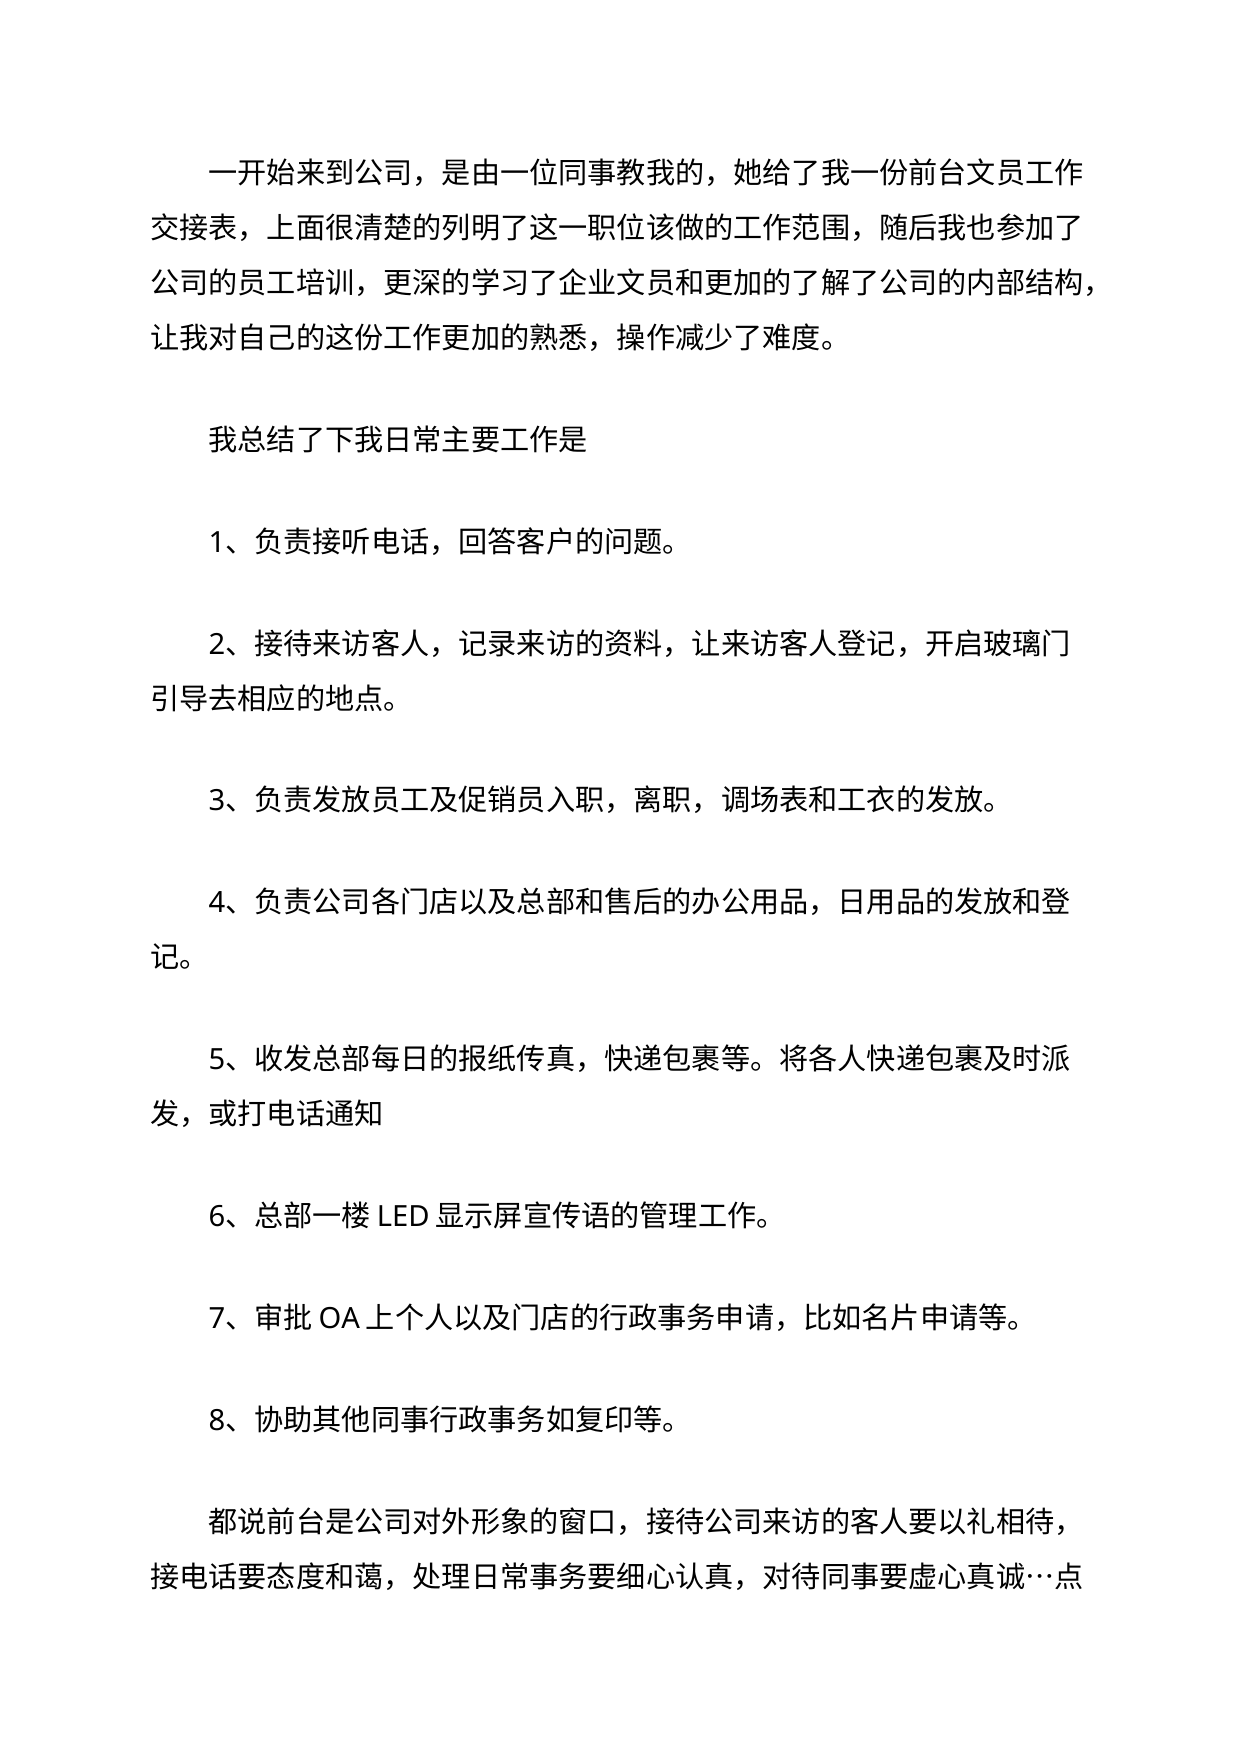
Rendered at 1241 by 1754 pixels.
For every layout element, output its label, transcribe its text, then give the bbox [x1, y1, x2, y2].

text 6、总部一楼LED显示屏宣传语的管理工作。 [150, 1192, 1090, 1235]
text 我总结了下我日常主要工作是 [150, 416, 1090, 459]
text 1、负责接听电话，回答客户的问题。 [150, 518, 1090, 561]
text 一开始来到公司，是由一位同事教我的，她给了我一份前台文员工作交接表，上面很清楚的列明了这一职位该做的工作范围，随后我也参加了公司的员工培训，更深的学习了企业文员和更加的了解了公司的内部结构，让我对自己的这份工作更加的熟悉，操作减少了难度。 [150, 150, 1090, 357]
text 8、协助其他同事行政事务如复印等。 [150, 1396, 1090, 1439]
text 4、负责公司各门店以及总部和售后的办公用品，日用品的发放和登记。 [150, 879, 1090, 976]
text 5、收发总部每日的报纸传真，快递包裹等。将各人快递包裹及时派发，或打电话通知 [150, 1036, 1090, 1133]
text 2、接待来访客人，记录来访的资料，让来访客人登记，开启玻璃门引导去相应的地点。 [150, 620, 1090, 717]
text 7、审批OA上个人以及门店的行政事务申请，比如名片申请等。 [150, 1294, 1090, 1337]
text 3、负责发放员工及促销员入职，离职，调场表和工衣的发放。 [150, 777, 1090, 819]
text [150, 1498, 1090, 1596]
